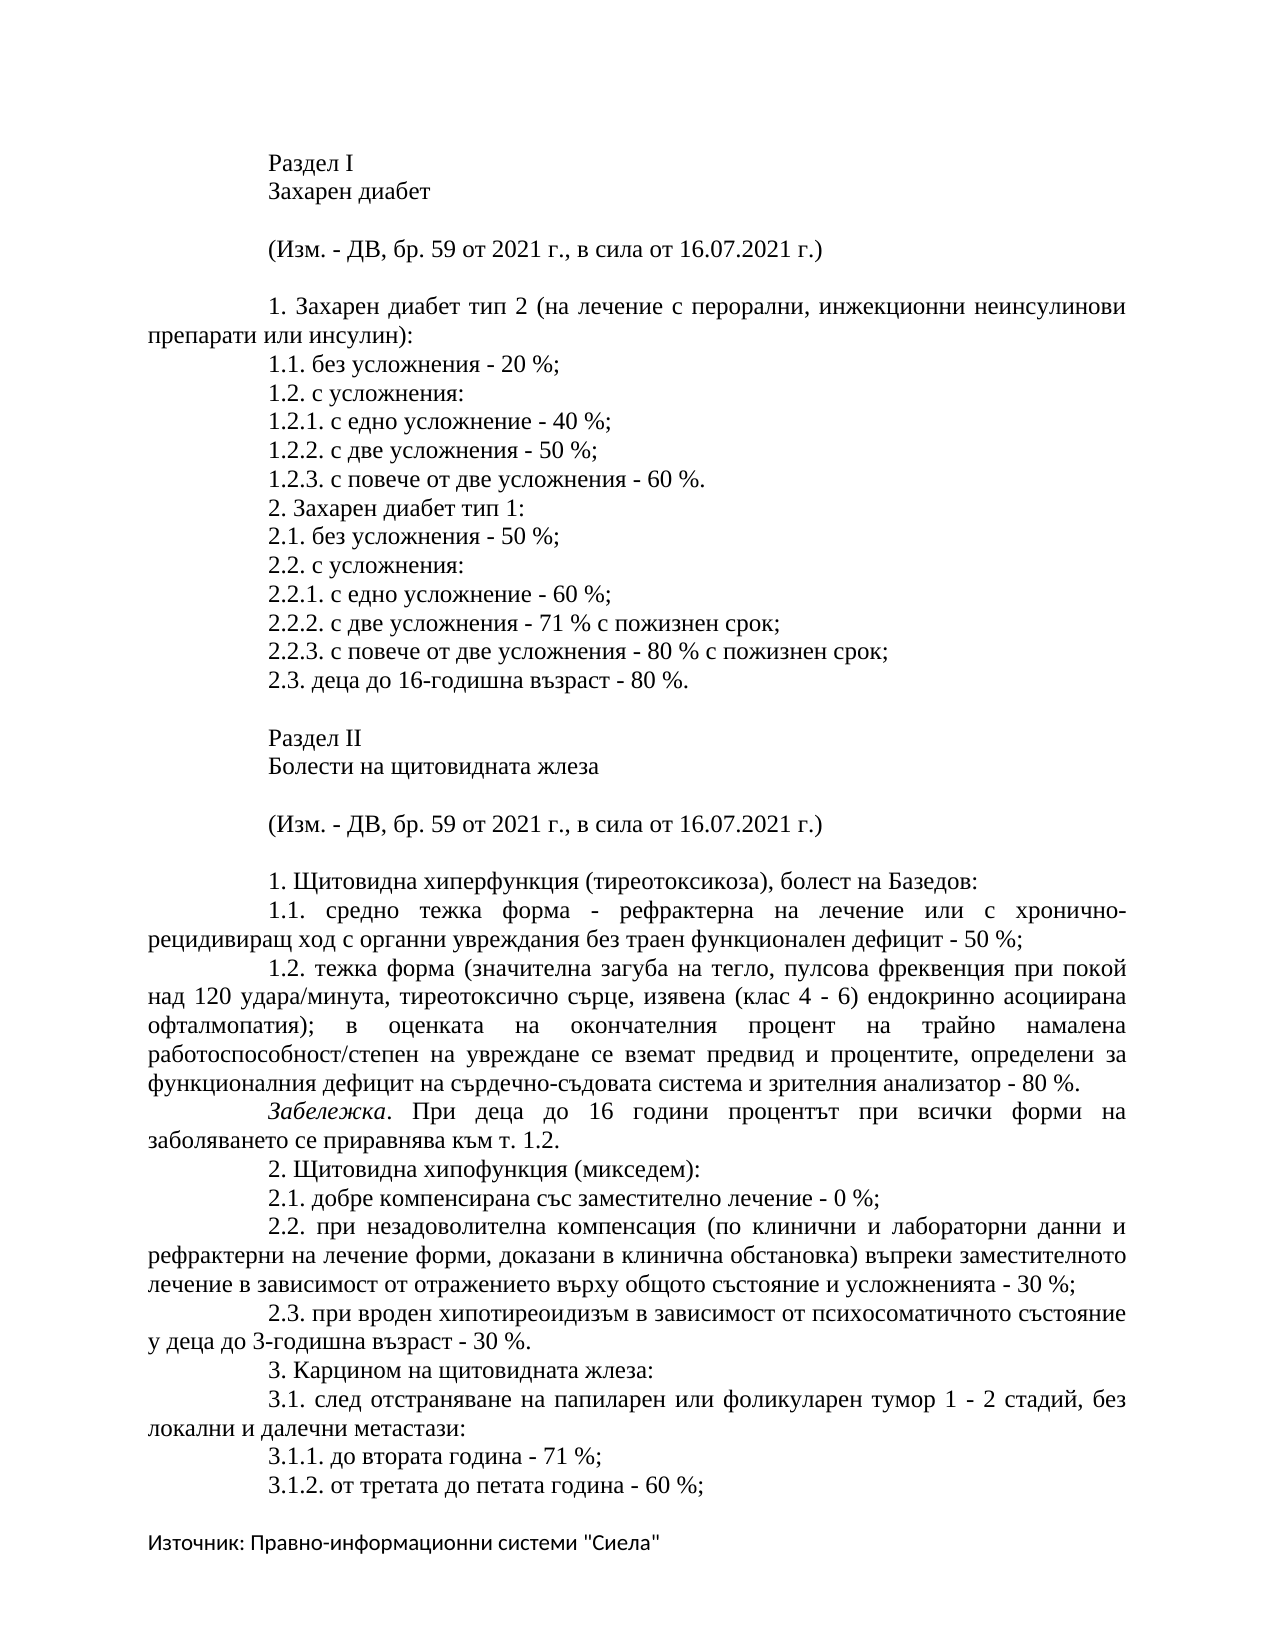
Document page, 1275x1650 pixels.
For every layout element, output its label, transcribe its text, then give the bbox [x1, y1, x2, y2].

text 1.2. тежка форма (значителна загуба на тегло, пулсова фреквенция при покой над 120 удара/минута, тиреотоксично сърце, изявена (клас 4 - 6) ендокринно асоциирана офталмопатия); в оценката на окончателния процент на трайно намалена работоспособност/степен на увреждане се вземат предвид и процентите, определени за функционалния дефицит на сърдечно-съдовата система и зрителния анализатор - 80 %. [148, 953, 1127, 1096]
text 1.2.2. с две усложнения - 50 %; [148, 435, 1127, 464]
text 2. Щитовидна хипофункция (микседем): [148, 1154, 1127, 1183]
text 1.1. без усложнения - 20 %; [148, 349, 1127, 378]
text Раздел II [148, 723, 1127, 751]
text 2.2. при незадоволителна компенсация (по клинични и лабораторни данни и рефрактерни на лечение форми, доказани в клинична обстановка) въпреки заместителното лечение в зависимост от отражението върху общото състояние и усложненията - 30 %; [148, 1211, 1127, 1298]
text 1.2.1. с едно усложнение - 40 %; [148, 406, 1127, 435]
text 1. Захарен диабет тип 2 (на лечение с перорални, инжекционни неинсулинови препарати или инсулин): [148, 291, 1127, 349]
text 2.1. добре компенсирана със заместително лечение - 0 %; [148, 1183, 1127, 1211]
text 1.1. средно тежка форма - рефрактерна на лечение или с хронично-рецидивиращ ход с органни увреждания без траен функционален дефицит - 50 %; [148, 895, 1127, 953]
text 2.1. без усложнения - 50 %; [148, 521, 1127, 550]
text (Изм. - ДВ, бр. 59 от 2021 г., в сила от 16.07.2021 г.) [148, 234, 1127, 263]
text 3.1. след отстраняване на папиларен или фоликуларен тумор 1 - 2 стадий, без локални и далечни метастази: [148, 1384, 1127, 1441]
text 2.2.2. с две усложнения - 71 % с пожизнен срок; [148, 608, 1127, 636]
text 2.3. при вроден хипотиреоидизъм в зависимост от психосоматичното състояние у деца до 3-годишна възраст - 30 %. [148, 1298, 1127, 1355]
text 1.2. с усложнения: [148, 378, 1127, 406]
text 1. Щитовидна хиперфункция (тиреотоксикоза), болест на Базедов: [148, 866, 1127, 895]
text Забележка. При деца до 16 години процентът при всички форми на заболяването се приравнява към т. 1.2. [148, 1096, 1127, 1154]
text Захарен диабет [148, 176, 1127, 205]
text 3.1.1. до втората година - 71 %; [148, 1441, 1127, 1470]
text 3.1.2. от третата до петата година - 60 %; [148, 1470, 1127, 1499]
text 2.2.3. с повече от две усложнения - 80 % с пожизнен срок; [148, 636, 1127, 665]
text Раздел I [148, 148, 1127, 176]
text 2. Захарен диабет тип 1: [148, 493, 1127, 521]
text 2.3. деца до 16-годишна възраст - 80 %. [148, 665, 1127, 694]
text Болести на щитовидната жлеза [148, 751, 1127, 780]
text (Изм. - ДВ, бр. 59 от 2021 г., в сила от 16.07.2021 г.) [148, 809, 1127, 838]
text 2.2.1. с едно усложнение - 60 %; [148, 579, 1127, 608]
text 1.2.3. с повече от две усложнения - 60 %. [148, 464, 1127, 493]
text 2.2. с усложнения: [148, 550, 1127, 579]
text 3. Карцином на щитовидната жлеза: [148, 1355, 1127, 1384]
